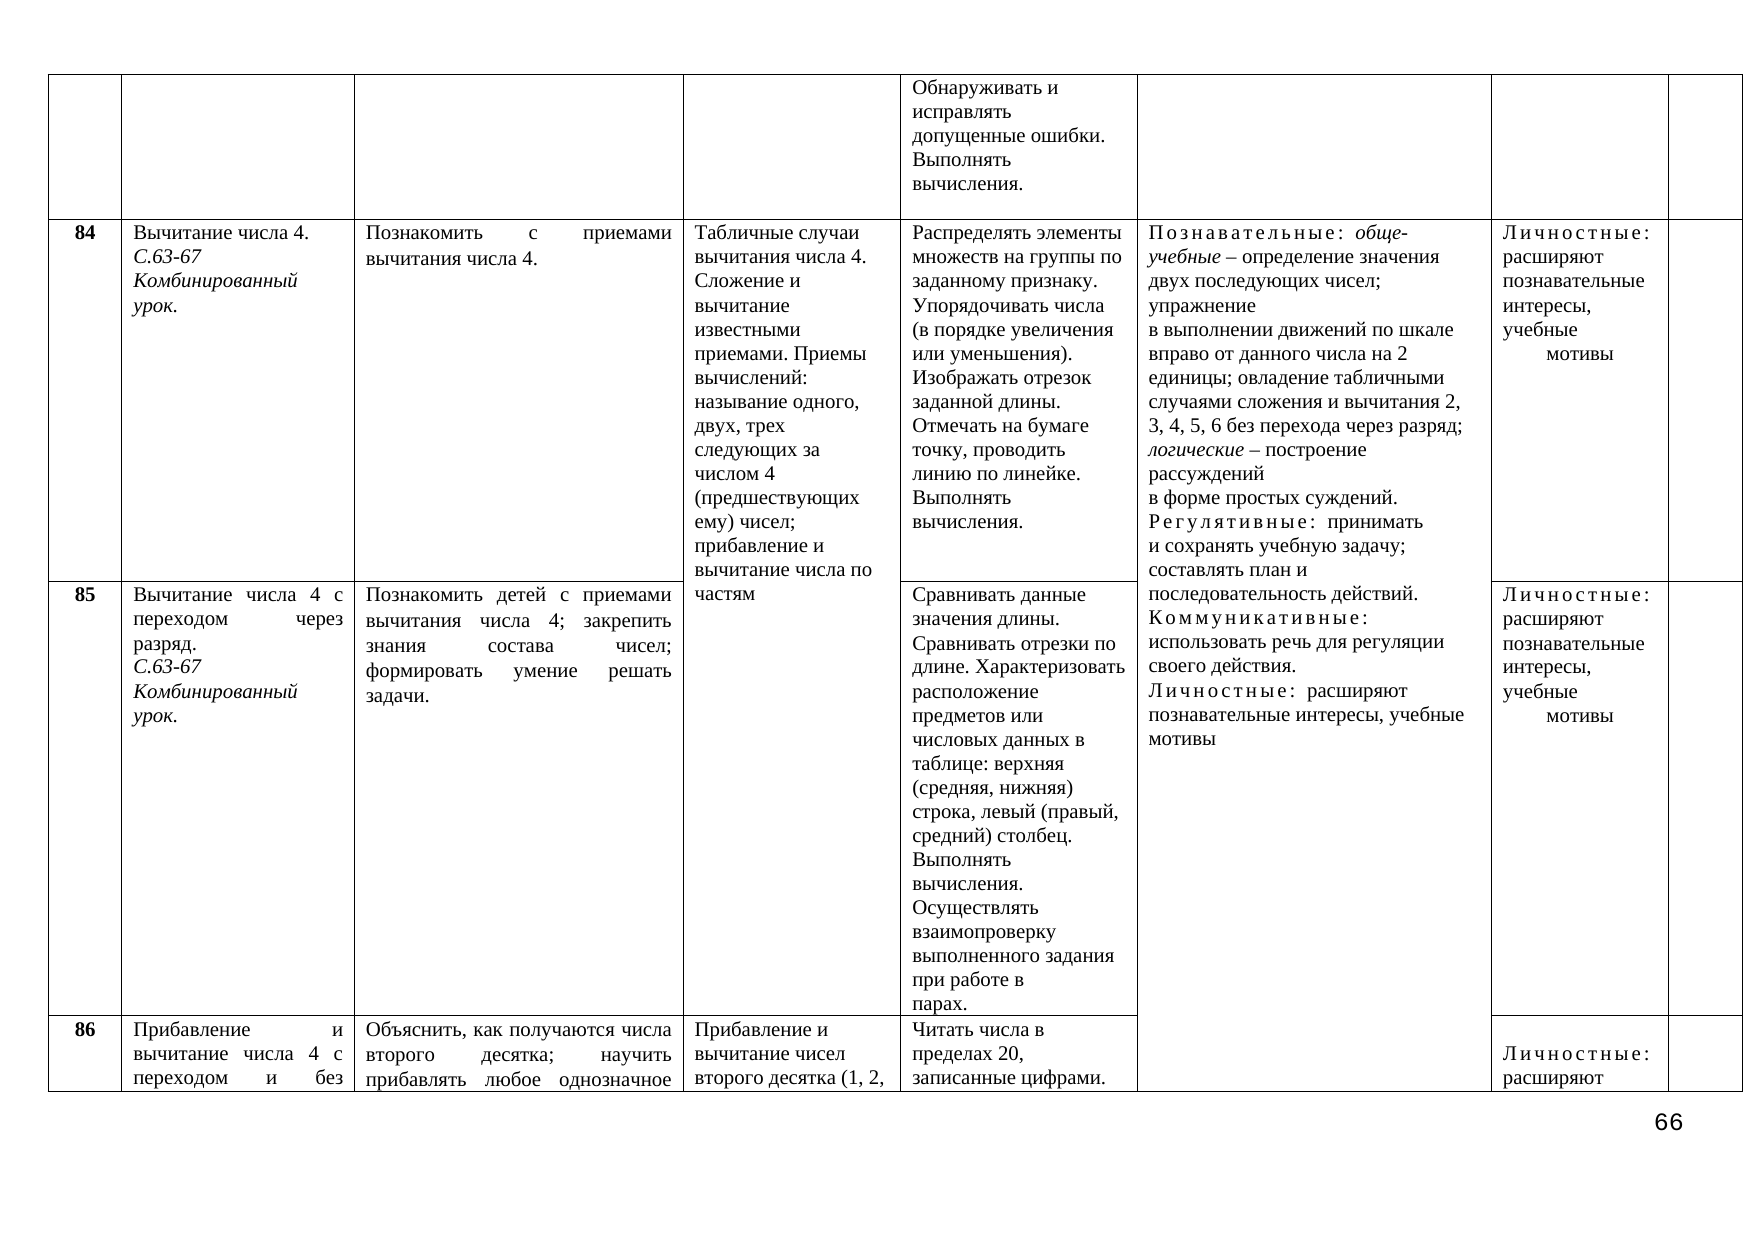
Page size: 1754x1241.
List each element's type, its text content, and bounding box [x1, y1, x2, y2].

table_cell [684, 75, 900, 219]
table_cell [355, 75, 683, 219]
table_cell Табличные случаи вычитания числа 4. Сложение и вычитание известными приемами. Приемы вычислений: называние одного, двух, трех следующих за числом 4 (предшествующих ему) чисел; прибавление и вычитание числа по частям [684, 220, 900, 1015]
table_cell Распределять элементы множеств на группы по заданному признаку. Упорядочивать числа (в порядке увеличения или уменьшения). Изображать отрезок заданной длины. Отмечать на бумаге точку, проводить линию по линейке. Выполнять вычисления. [901, 220, 1137, 581]
table_cell Вычитание числа 4 с переходом через разряд. С.63-67 Комбинированный урок. [122, 582, 354, 1015]
table_cell [1669, 582, 1742, 1015]
table_cell [1669, 75, 1742, 219]
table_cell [901, 75, 1137, 219]
table_cell Познавательные: обще-учебные – определение значения двух последующих чисел; упражнение в выполнении движений по шкале вправо от данного числа на 2 единицы; овладение табличными случаями сложения и вычитания 2, 3, 4, 5, 6 без перехода через разряд; логические – построение рассуждений в форме простых суждений. Регулятивные: принимать и сохранять учебную задачу; составлять план и последовательность действий. Коммуникативные: использовать речь для регуляции своего действия. Личностные: расширяют познавательные интересы, учебные мотивы [1138, 220, 1491, 1091]
table_cell Личностные: расширяют познавательные интересы, учебные мотивы [1492, 220, 1668, 581]
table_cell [355, 1016, 683, 1091]
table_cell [684, 1016, 900, 1091]
table_cell Личностные: расширяют познавательные интересы, учебные мотивы [1492, 582, 1668, 1015]
table_cell [1492, 75, 1668, 219]
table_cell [122, 75, 354, 219]
table_cell [1669, 220, 1742, 581]
table_cell Познакомить детей с приемами вычитания числа 4; закрепить знания состава чисел; формировать умение решать задачи. [355, 582, 683, 1015]
table_cell Вычитание числа 4. С.63-67 Комбинированный урок. [122, 220, 354, 581]
table_cell Познакомить с приемами вычитания числа 4. [355, 220, 683, 581]
table_cell 84 [49, 220, 121, 581]
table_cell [1492, 1016, 1668, 1091]
table_cell [1669, 1016, 1742, 1091]
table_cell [901, 1016, 1137, 1091]
table_cell Сравнивать данные значения длины. Сравнивать отрезки по длине. Характеризовать расположение предметов или числовых данных в таблице: верхняя (средняя, нижняя) строка, левый (правый, средний) столбец. Выполнять вычисления. Осуществлять взаимопроверку выполненного задания при работе в парах. [901, 582, 1137, 1015]
table_cell 83 [49, 75, 121, 219]
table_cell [122, 1016, 354, 1091]
table_cell 86 [49, 1016, 121, 1091]
table_cell 85 [49, 582, 121, 1015]
